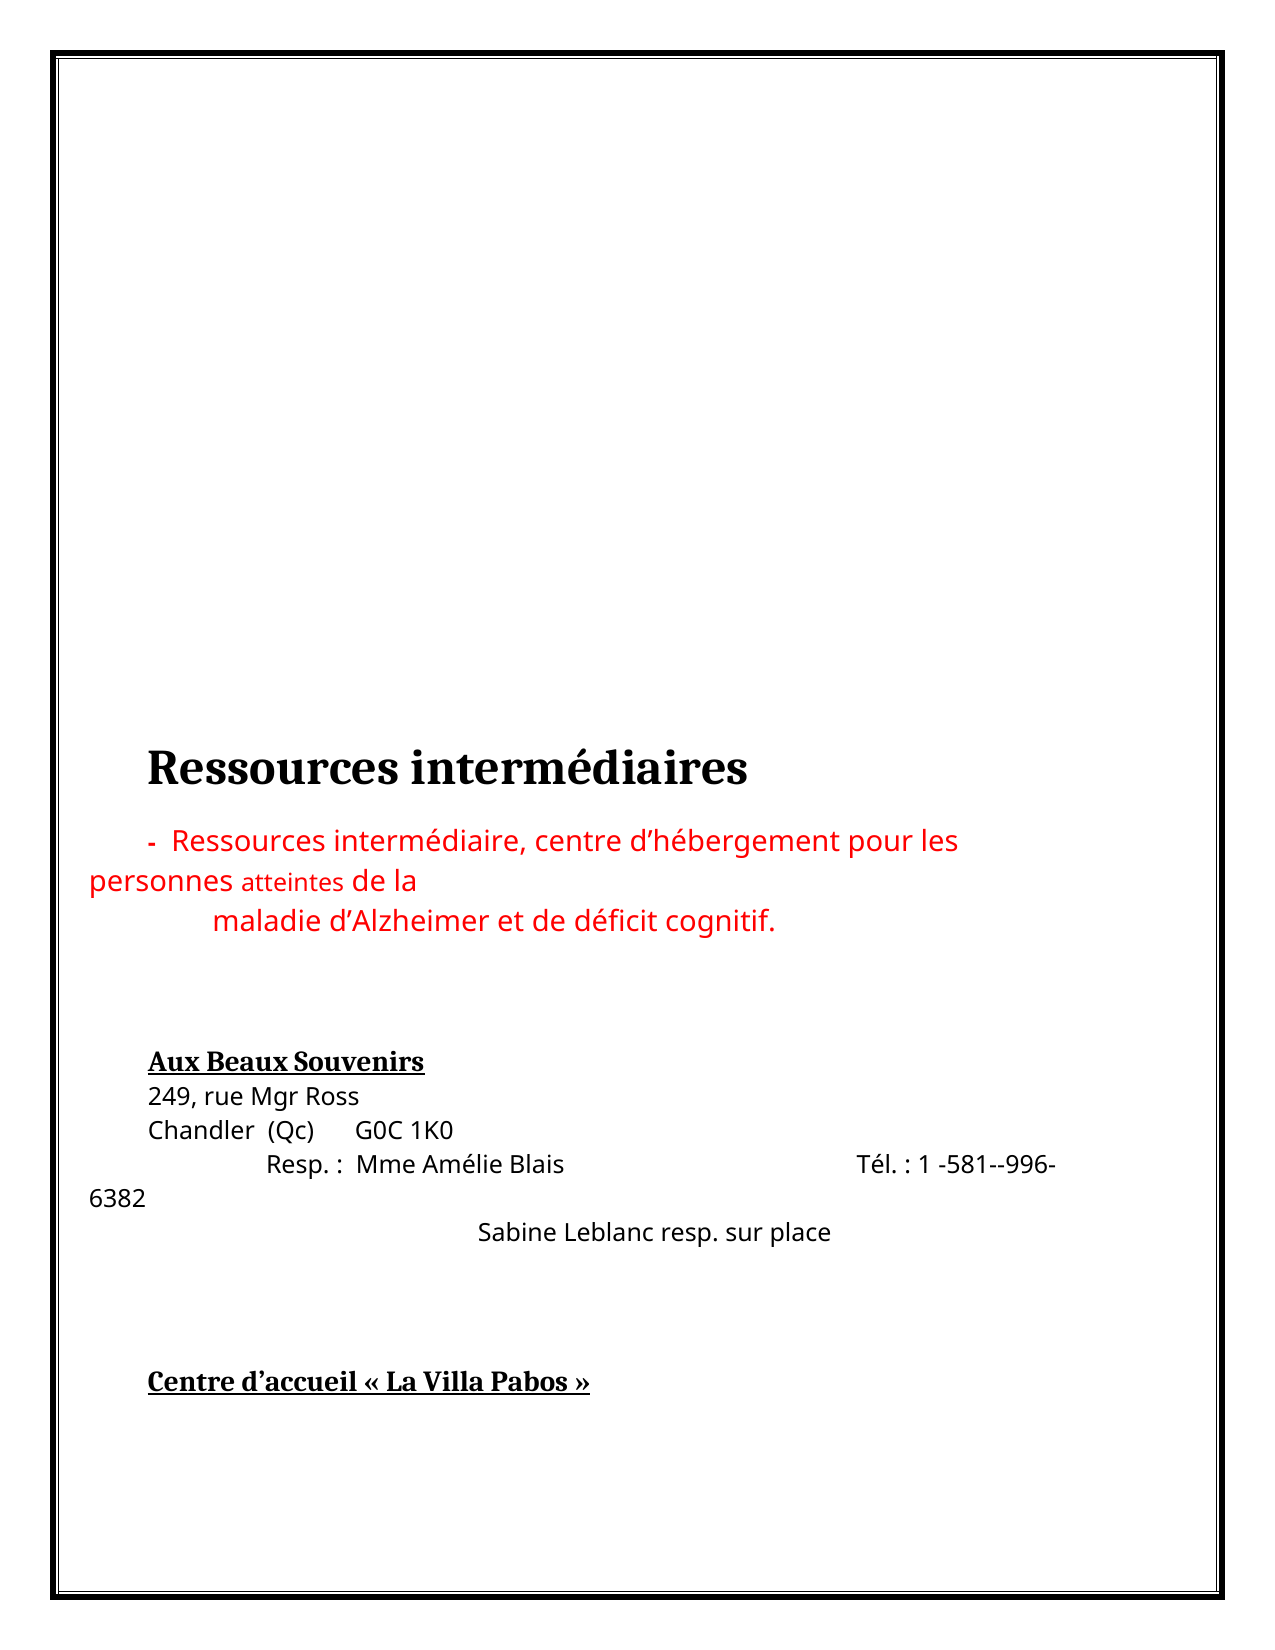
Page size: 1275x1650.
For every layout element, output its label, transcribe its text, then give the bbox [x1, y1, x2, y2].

text Sabine Leblanc resp. sur place [89, 1214, 1107, 1248]
text - Ressources intermédiaire, centre d’hébergement pour les personnes atteintes de la [89, 821, 1107, 900]
text Centre d’accueil « La Villa Pabos » [89, 1365, 1107, 1398]
text Resp. : Mme Amélie Blais Tél. : 1 -581--996-6382 [89, 1146, 1107, 1214]
text Chandler (Qc) G0C 1K0 [89, 1112, 1107, 1146]
text 249, rue Mgr Ross [89, 1078, 1107, 1112]
text maladie d’Alzheimer et de déficit cognitif. [89, 900, 1107, 940]
text Ressources intermédiaires [89, 739, 1107, 797]
text Aux Beaux Souvenirs [89, 1045, 1107, 1078]
